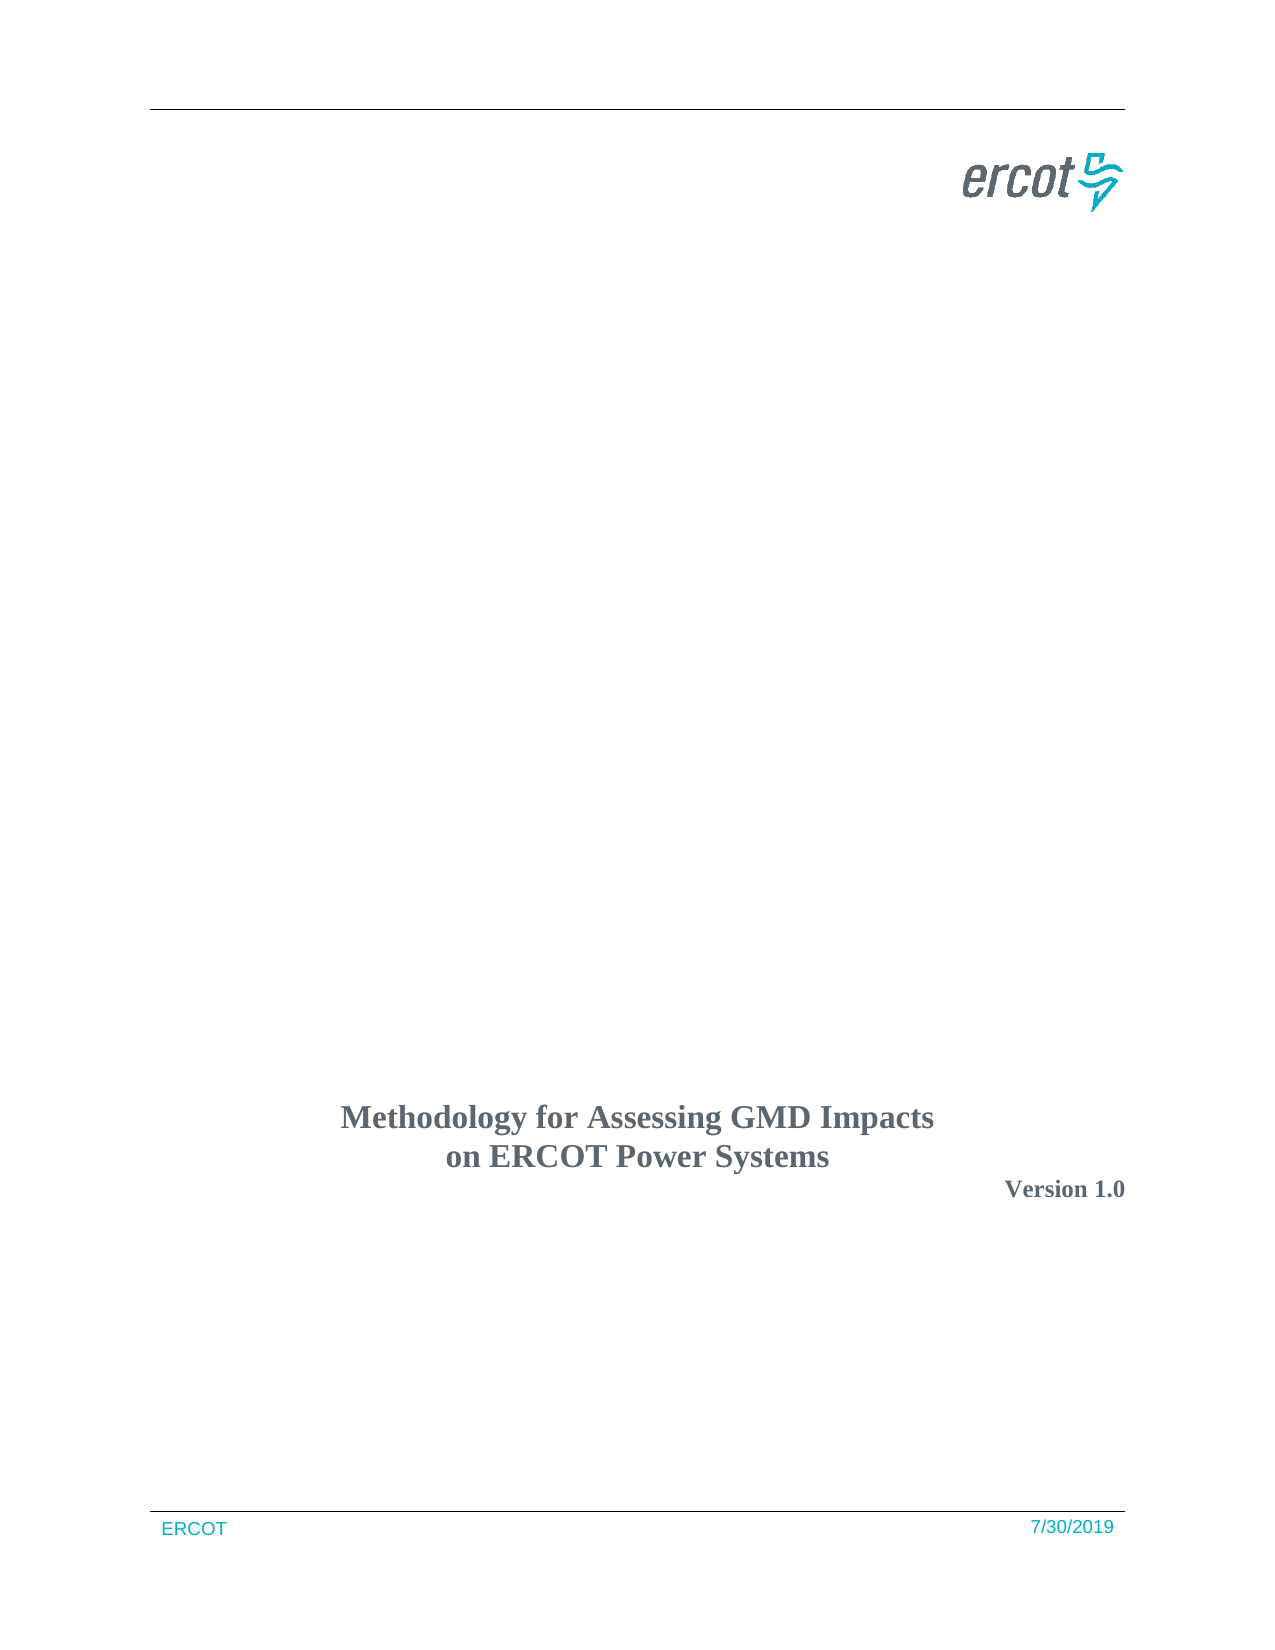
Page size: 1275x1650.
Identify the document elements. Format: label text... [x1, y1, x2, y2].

text on ERCOT Power Systems [150, 1136, 1125, 1174]
text Version 1.0 [150, 1174, 1125, 1203]
text Methodology for Assessing GMD Impacts [150, 1098, 1125, 1136]
picture [959, 150, 1125, 214]
